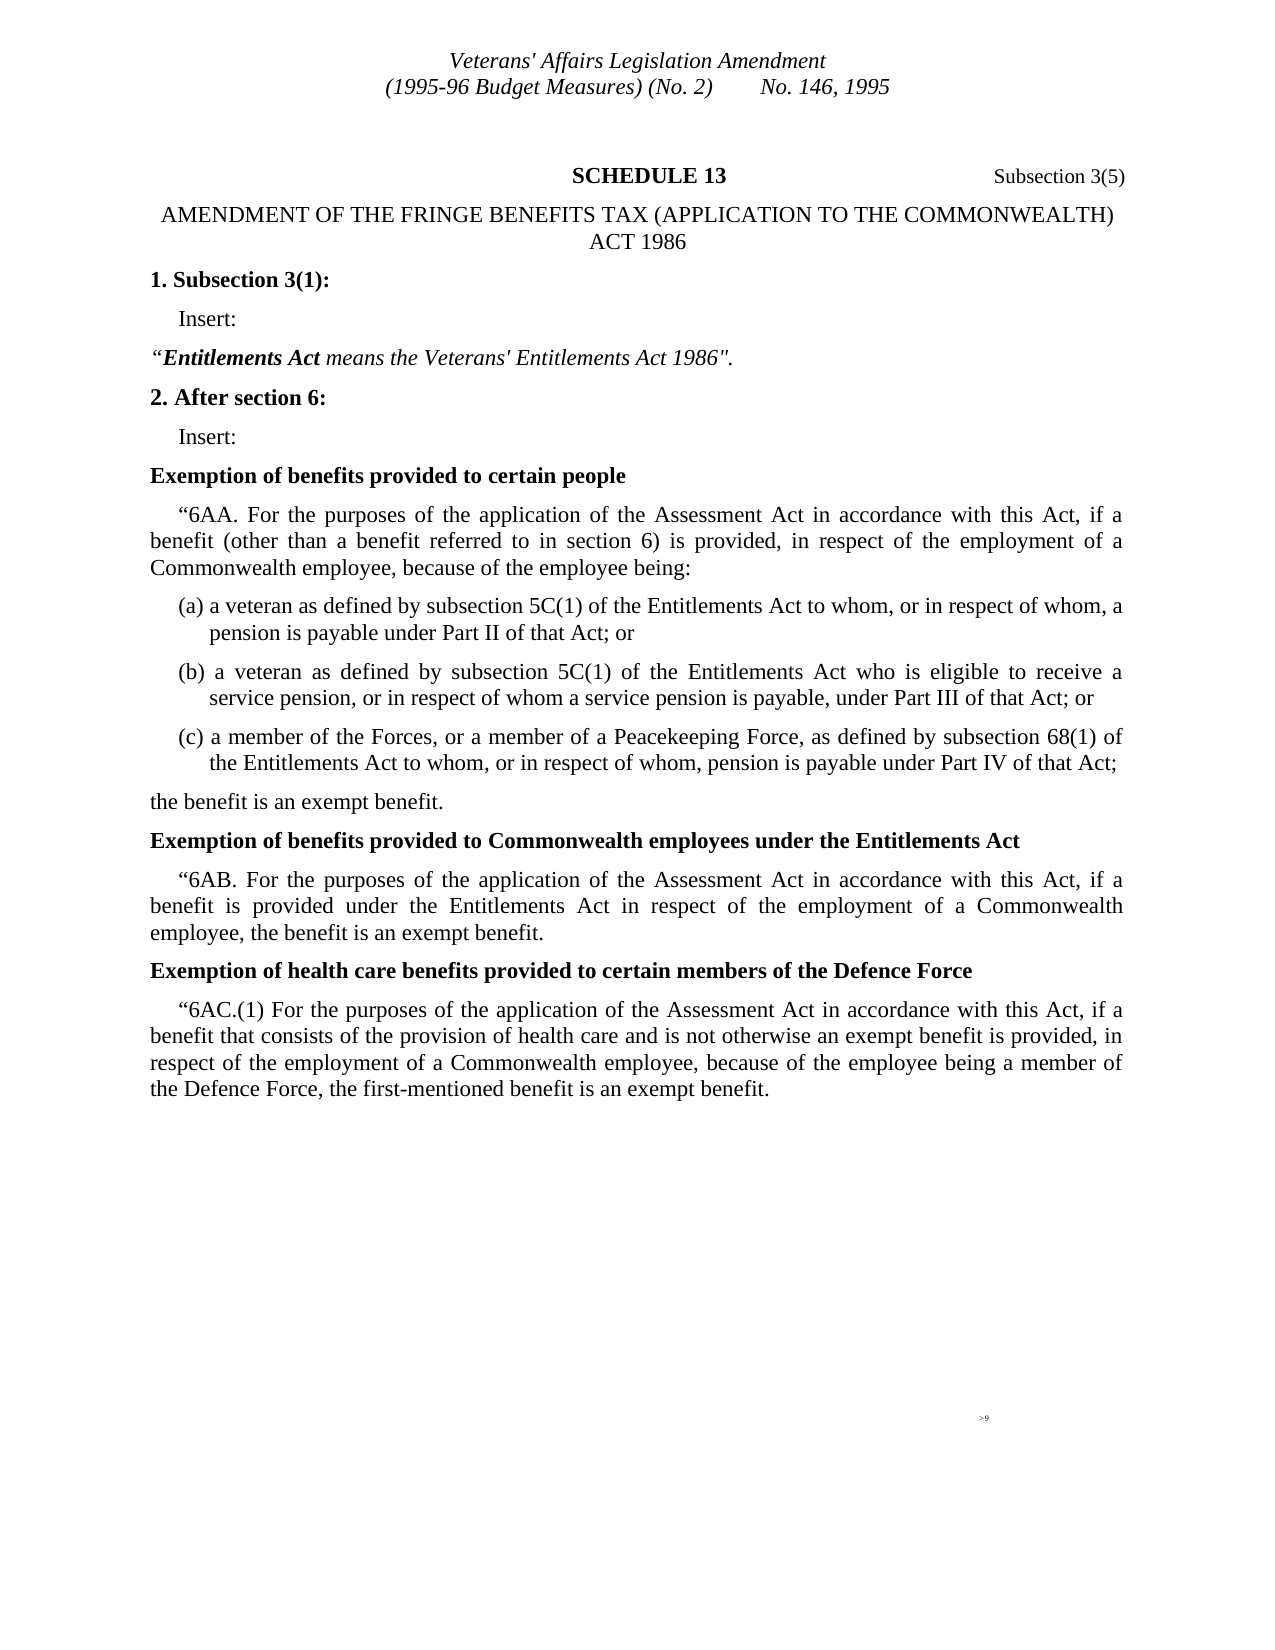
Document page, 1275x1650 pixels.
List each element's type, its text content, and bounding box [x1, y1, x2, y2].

text “6AC.(1) For the purposes of the application of the Assessment Act in accordance with this Act, if a benefit that consists of the provision of health care and is not otherwise an exempt benefit is provided, in respect of the employment of a Commonwealth employee, because of the employee being a member of the Defence Force, the first-mentioned benefit is an exempt benefit. [150, 996, 1125, 1102]
text 2. After section 6: [150, 383, 1125, 411]
text “Entitlements Act means the Veterans' Entitlements Act 1986". [150, 344, 1125, 371]
text SCHEDULE 13 Subsection 3(5) [572, 162, 1125, 189]
text the benefit is an exempt benefit. [150, 788, 1125, 814]
text (a) a veteran as defined by subsection 5C(1) of the Entitlements Act to whom, or in respect of whom, a pension is payable under Part II of that Act; or [178, 592, 1125, 645]
text Exemption of benefits provided to Commonwealth employees under the Entitlements Act [150, 827, 1125, 853]
text AMENDMENT OF THE FRINGE BENEFITS TAX (APPLICATION TO THE COMMONWEALTH) ACT 1986 [150, 201, 1125, 254]
text “6AA. For the purposes of the application of the Assessment Act in accordance with this Act, if a benefit (other than a benefit referred to in section 6) is provided, in respect of the employment of a Commonwealth employee, because of the employee being: [150, 501, 1125, 580]
text 1. Subsection 3(1): [150, 267, 1125, 293]
text (b) a veteran as defined by subsection 5C(1) of the Entitlements Act who is eligible to receive a service pension, or in respect of whom a service pension is payable, under Part III of that Act; or [178, 658, 1125, 710]
text (c) a member of the Forces, or a member of a Peacekeeping Force, as defined by subsection 68(1) of the Entitlements Act to whom, or in respect of whom, pension is payable under Part IV of that Act; [178, 723, 1125, 776]
text Insert: [178, 305, 1125, 332]
text Exemption of benefits provided to certain people [150, 462, 1125, 488]
text Insert: [178, 423, 1125, 449]
text “6AB. For the purposes of the application of the Assessment Act in accordance with this Act, if a benefit is provided under the Entitlements Act in respect of the employment of a Commonwealth employee, the benefit is an exempt benefit. [150, 866, 1125, 945]
text Exemption of health care benefits provided to certain members of the Defence Force [150, 957, 1125, 984]
